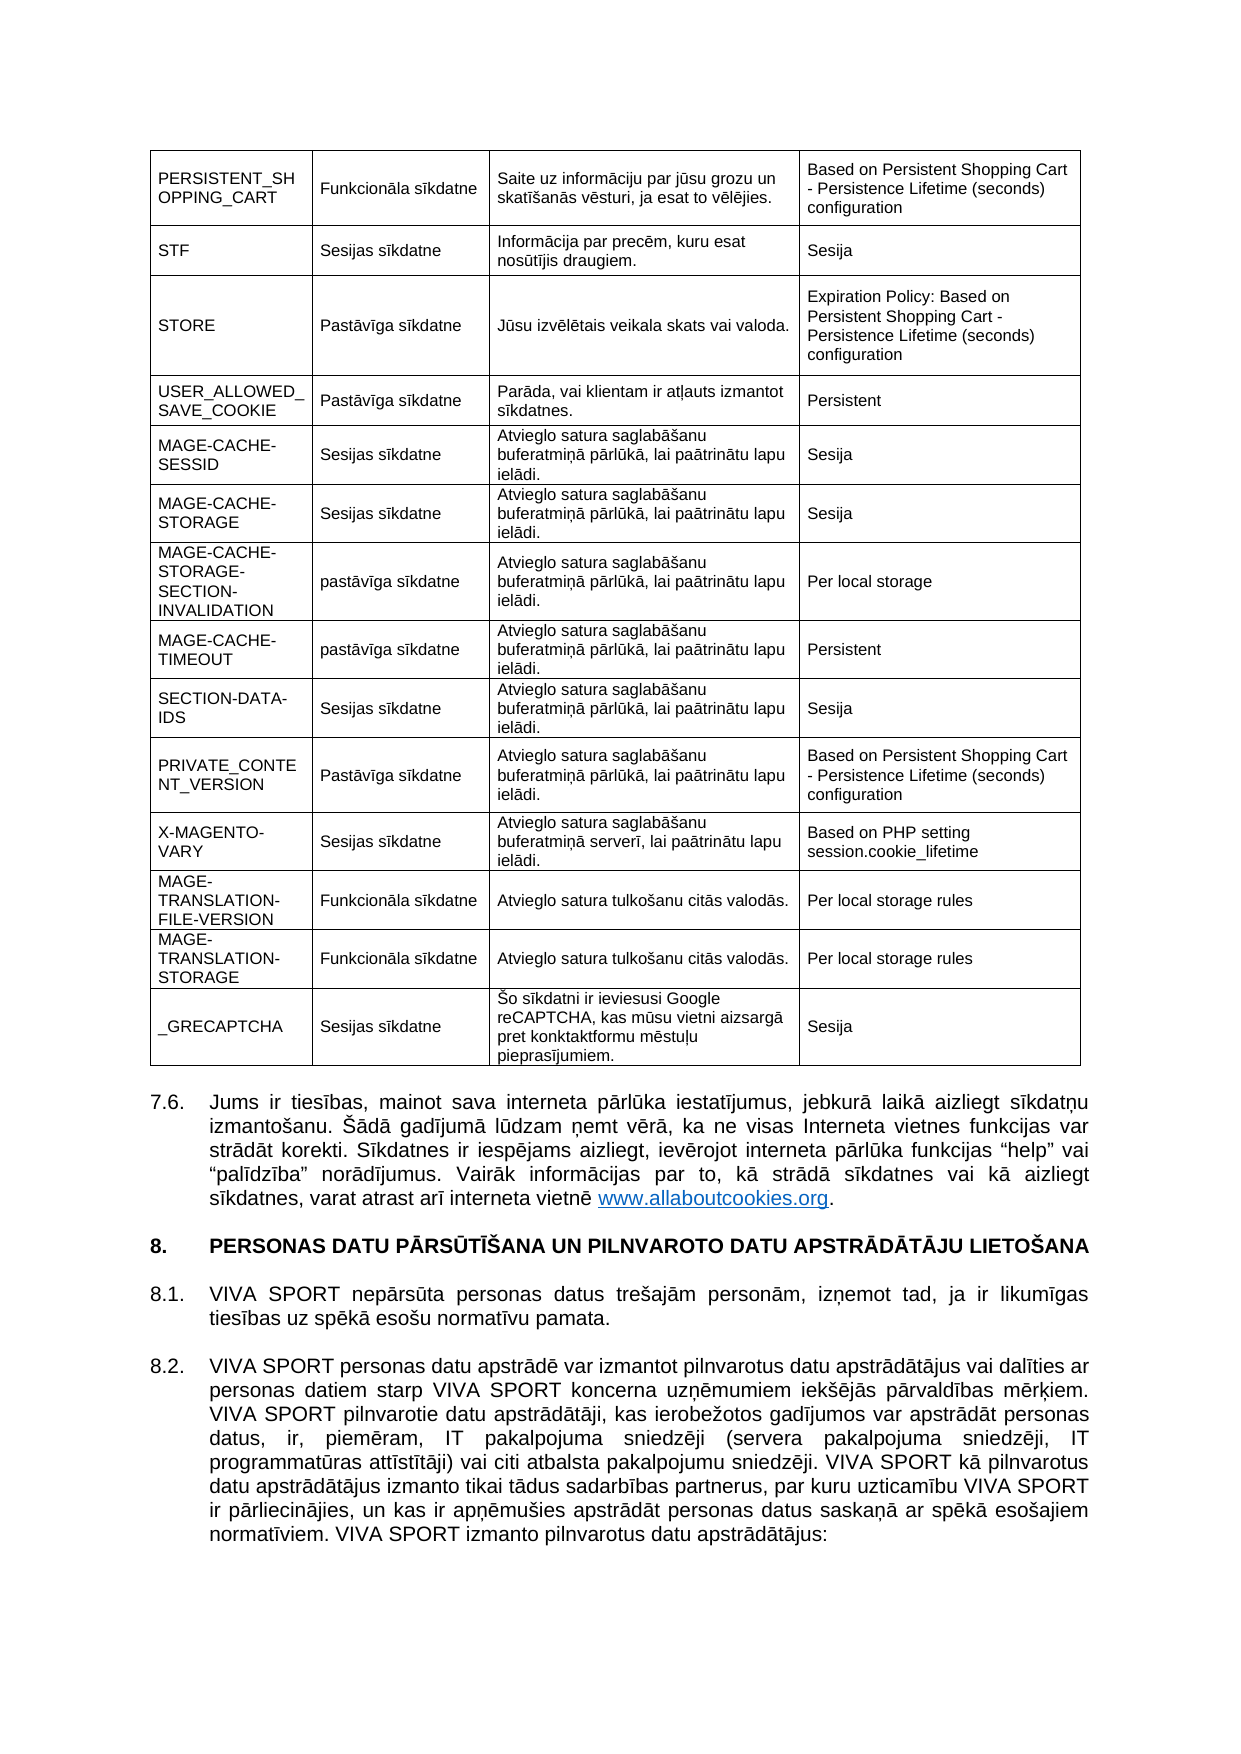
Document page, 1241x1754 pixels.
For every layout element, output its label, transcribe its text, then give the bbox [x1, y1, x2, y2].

table_cell Sesijas sīkdatne [313, 813, 489, 870]
table_cell Atvieglo satura saglabāšanu buferatmiņā pārlūkā, lai paātrinātu lapu ielādi. [490, 543, 799, 620]
table_cell Šo sīkdatni ir ieviesusi Google reCAPTCHA, kas mūsu vietni aizsargā pret konktaktformu mēstuļu pieprasījumiem. [490, 989, 799, 1065]
list VIVA SPORT personas datu apstrādē var izmantot pilnvarotus datu apstrādātājus vai dalīties ar personas datiem starp VIVA SPORT koncerna uzņēmumiem iekšējās pārvaldības mērķiem. VIVA SPORT pilnvarotie datu apstrādātāji, kas ierobežotos gadījumos var apstrādāt personas datus, ir, piemēram, IT pakalpojuma sniedzēji (servera pakalpojuma sniedzēji, IT programmatūras attīstītāji) vai citi atbalsta pakalpojumu sniedzēji. VIVA SPORT kā pilnvarotus datu apstrādātājus izmanto tikai tādus sadarbības partnerus, par kuru uzticamību VIVA SPORT ir pārliecinājies, un kas ir apņēmušies apstrādāt personas datus saskaņā ar spēkā esošajiem normatīviem. VIVA SPORT izmanto pilnvarotus datu apstrādātājus: [150, 1354, 1090, 1545]
table_cell Based on PHP setting session.cookie_lifetime [800, 813, 1080, 870]
table_cell MAGE-CACHE-STORAGE-SECTION-INVALIDATION [151, 543, 312, 620]
list PERSONAS DATU PĀRSŪTĪŠANA UN PILNVAROTO DATU APSTRĀDĀTĀJU LIETOŠANA [150, 1234, 1090, 1258]
table_cell Pastāvīga sīkdatne [313, 276, 489, 375]
table_cell Per local storage rules [800, 930, 1080, 987]
table_cell Sesija [800, 226, 1080, 275]
table_cell STF [151, 226, 312, 275]
table_cell SECTION-DATA-IDS [151, 679, 312, 737]
table_cell MAGE-TRANSLATION-STORAGE [151, 930, 312, 987]
table_cell PRIVATE_CONTENT_VERSION [151, 738, 312, 812]
table_cell Expiration Policy: Based on Persistent Shopping Cart - Persistence Lifetime (seconds) configuration [800, 276, 1080, 375]
table_cell Atvieglo satura saglabāšanu buferatmiņā pārlūkā, lai paātrinātu lapu ielādi. [490, 738, 799, 812]
table_cell Sesijas sīkdatne [313, 426, 489, 483]
table_cell pastāvīga sīkdatne [313, 621, 489, 678]
table_cell Persistent [800, 621, 1080, 678]
table_cell Sesijas sīkdatne [313, 679, 489, 737]
table_cell Pastāvīga sīkdatne [313, 376, 489, 425]
table_cell Informācija par precēm, kuru esat nosūtījis draugiem. [490, 226, 799, 275]
table_cell Pastāvīga sīkdatne [313, 738, 489, 812]
table_cell STORE [151, 276, 312, 375]
table_cell MAGE-CACHE-SESSID [151, 426, 312, 483]
table_cell _GRECAPTCHA [151, 989, 312, 1065]
table_cell X-MAGENTO-VARY [151, 813, 312, 870]
table_cell MAGE-TRANSLATION-FILE-VERSION [151, 871, 312, 929]
table_cell Parāda, vai klientam ir atļauts izmantot sīkdatnes. [490, 376, 799, 425]
table_cell MAGE-CACHE-TIMEOUT [151, 621, 312, 678]
table_cell MAGE-CACHE-STORAGE [151, 485, 312, 542]
table_cell Jūsu izvēlētais veikala skats vai valoda. [490, 276, 799, 375]
table_cell Sesijas sīkdatne [313, 226, 489, 275]
table_cell Sesija [800, 485, 1080, 542]
table_cell Sesija [800, 679, 1080, 737]
table_cell PERSISTENT_SHOPPING_CART [151, 151, 312, 225]
table_cell Atvieglo satura saglabāšanu buferatmiņā pārlūkā, lai paātrinātu lapu ielādi. [490, 426, 799, 483]
table_cell Funkcionāla sīkdatne [313, 871, 489, 929]
table_cell Per local storage rules [800, 871, 1080, 929]
table_cell USER_ALLOWED_SAVE_COOKIE [151, 376, 312, 425]
table_cell Persistent [800, 376, 1080, 425]
table_cell Based on Persistent Shopping Cart - Persistence Lifetime (seconds) configuration [800, 738, 1080, 812]
table_cell Saite uz informāciju par jūsu grozu un skatīšanās vēsturi, ja esat to vēlējies. [490, 151, 799, 225]
table_cell Atvieglo satura saglabāšanu buferatmiņā serverī, lai paātrinātu lapu ielādi. [490, 813, 799, 870]
table_cell pastāvīga sīkdatne [313, 543, 489, 620]
list VIVA SPORT nepārsūta personas datus trešajām personām, izņemot tad, ja ir likumīgas tiesības uz spēkā esošu normatīvu pamata. [150, 1282, 1090, 1330]
table_cell Atvieglo satura saglabāšanu buferatmiņā pārlūkā, lai paātrinātu lapu ielādi. [490, 679, 799, 737]
table_cell Atvieglo satura tulkošanu citās valodās. [490, 930, 799, 987]
list Jums ir tiesības, mainot sava interneta pārlūka iestatījumus, jebkurā laikā aizliegt sīkdatņu izmantošanu. Šādā gadījumā lūdzam ņemt vērā, ka ne visas Interneta vietnes funkcijas var strādāt korekti. Sīkdatnes ir iespējams aizliegt, ievērojot interneta pārlūka funkcijas “help” vai “palīdzība” norādījumus. Vairāk informācijas par to, kā strādā sīkdatnes vai kā aizliegt sīkdatnes, varat atrast arī interneta vietnē www.allaboutcookies.org. [150, 1090, 1090, 1210]
table_cell Based on Persistent Shopping Cart - Persistence Lifetime (seconds) configuration [800, 151, 1080, 225]
table_cell Per local storage [800, 543, 1080, 620]
table_cell Atvieglo satura saglabāšanu buferatmiņā pārlūkā, lai paātrinātu lapu ielādi. [490, 621, 799, 678]
table_cell Funkcionāla sīkdatne [313, 930, 489, 987]
table_cell Sesija [800, 989, 1080, 1065]
table_cell Funkcionāla sīkdatne [313, 151, 489, 225]
table_cell Sesijas sīkdatne [313, 485, 489, 542]
table_cell Atvieglo satura tulkošanu citās valodās. [490, 871, 799, 929]
table_cell Atvieglo satura saglabāšanu buferatmiņā pārlūkā, lai paātrinātu lapu ielādi. [490, 485, 799, 542]
table_cell Sesija [800, 426, 1080, 483]
table_cell Sesijas sīkdatne [313, 989, 489, 1065]
